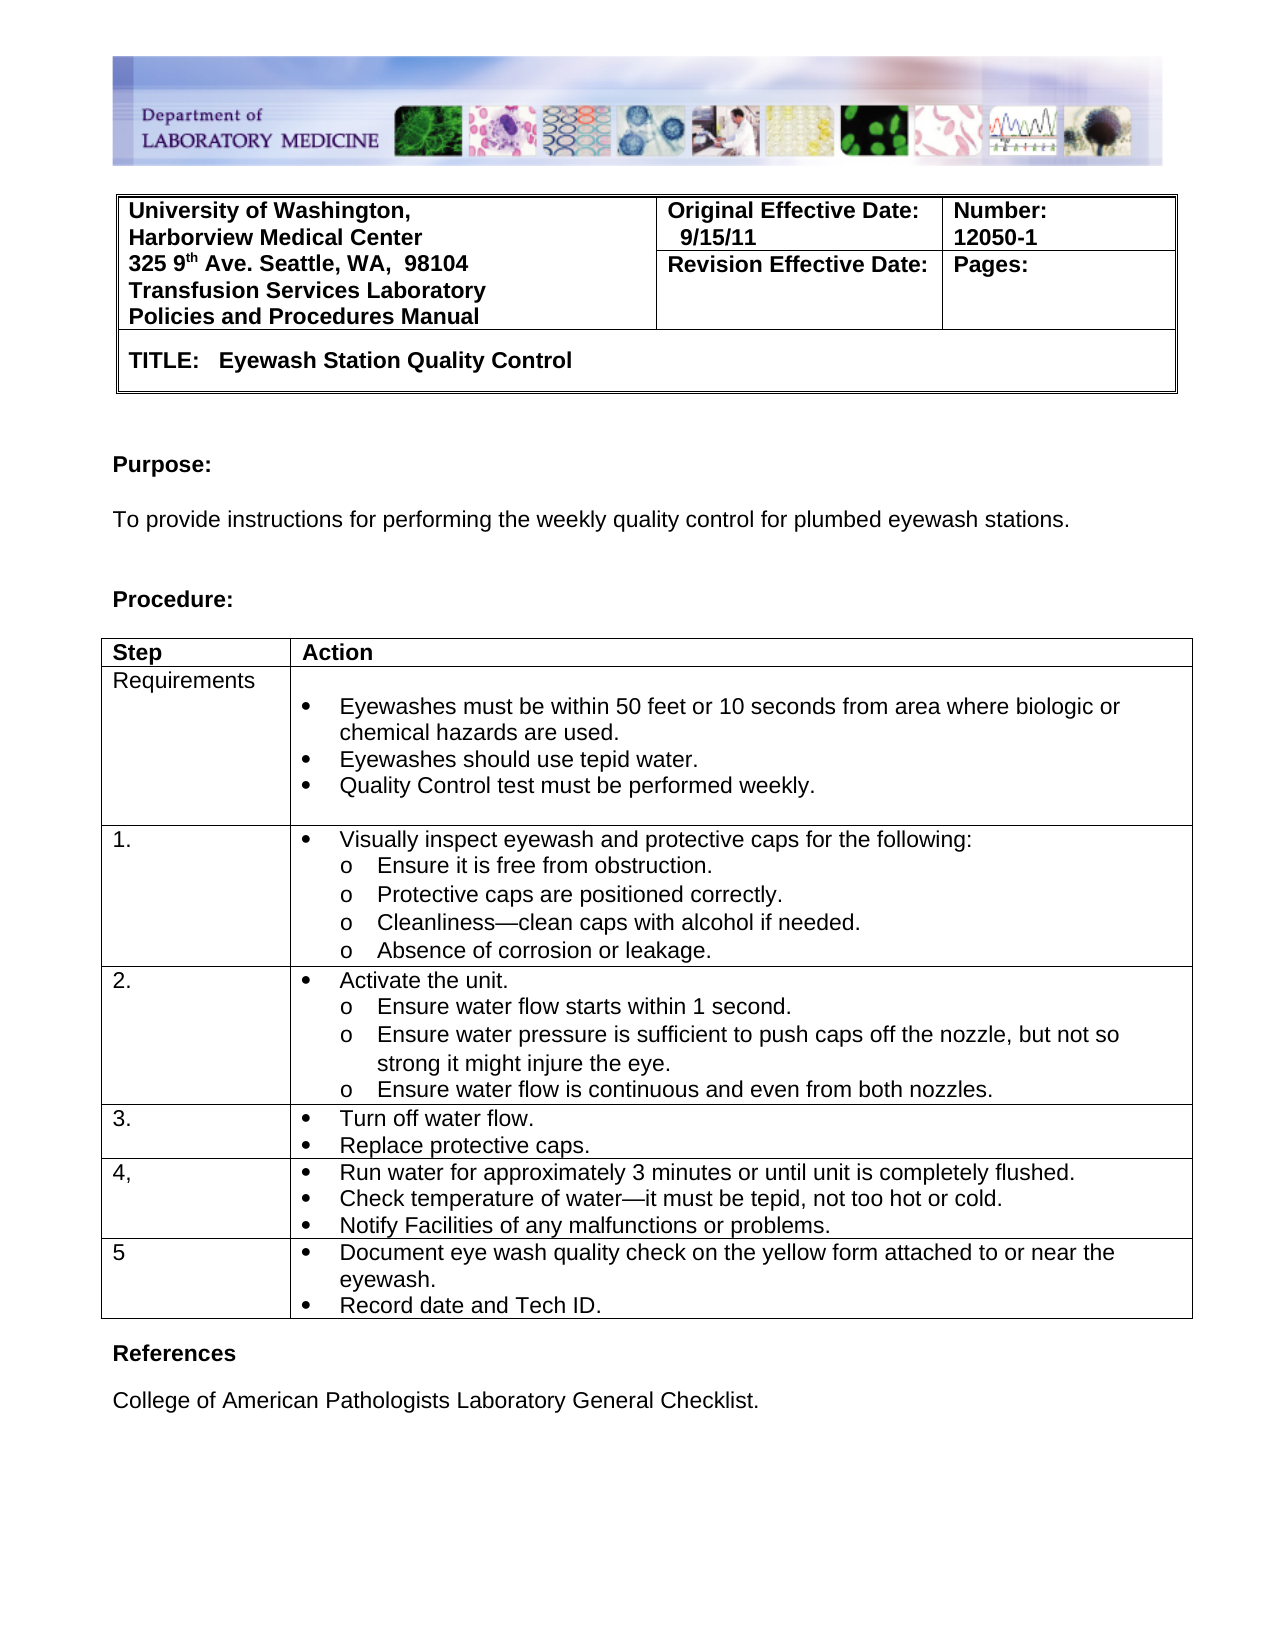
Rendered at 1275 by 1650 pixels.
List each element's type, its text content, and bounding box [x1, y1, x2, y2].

table_cell Document eye wash quality check on the yellow form attached to or near the eyewash. Record date and Tech ID. [291, 1239, 1192, 1318]
text References [112, 1340, 1181, 1366]
table_cell Eyewashes must be within 50 feet or 10 seconds from area where biologic or chemical hazards are used. Eyewashes should use tepid water. Quality Control test must be performed weekly. [291, 667, 1192, 825]
table_cell 2. [102, 967, 290, 1104]
table_cell Visually inspect eyewash and protective caps for the following: Ensure it is free from obstruction. Protective caps are positioned correctly. Cleanliness—clean caps with alcohol if needed. Absence of corrosion or leakage. [291, 826, 1192, 966]
table_cell Run water for approximately 3 minutes or until unit is completely flushed. Check temperature of water—it must be tepid, not too hot or cold. Notify Facilities of any malfunctions or problems. [291, 1159, 1192, 1238]
text College of American Pathologists Laboratory General Checklist. [112, 1387, 1181, 1414]
table_header Action [291, 639, 1192, 666]
table_header Number: 12050-1 [943, 198, 1175, 250]
table_header Step [102, 639, 290, 666]
table_cell TITLE: Eyewash Station Quality Control [119, 330, 1175, 391]
table_cell Requirements [102, 667, 290, 825]
table_cell 3. [102, 1105, 290, 1158]
table_header University of Washington, Harborview Medical Center 325 9th Ave. Seattle, WA, 98104 Transfusion Services Laboratory Policies and Procedures Manual [119, 198, 656, 329]
text Purpose: [112, 451, 1181, 478]
table_cell Revision Effective Date: [657, 251, 942, 329]
table_cell Turn off water flow. Replace protective caps. [291, 1105, 1192, 1158]
table_header Original Effective Date: 9/15/11 [657, 198, 942, 250]
table_cell 5 [102, 1239, 290, 1318]
table_cell Pages: [943, 251, 1175, 329]
text To provide instructions for performing the weekly quality control for plumbed eyewash stations. [112, 506, 1181, 533]
table_cell Activate the unit. Ensure water flow starts within 1 second. Ensure water pressure is sufficient to push caps off the nozzle, but not so strong it might injure the eye. Ensure water flow is continuous and even from both nozzles. [291, 967, 1192, 1104]
table_cell 1. [102, 826, 290, 966]
table_cell 4, [102, 1159, 290, 1238]
text Procedure: [112, 586, 1181, 612]
picture [112, 56, 1163, 166]
